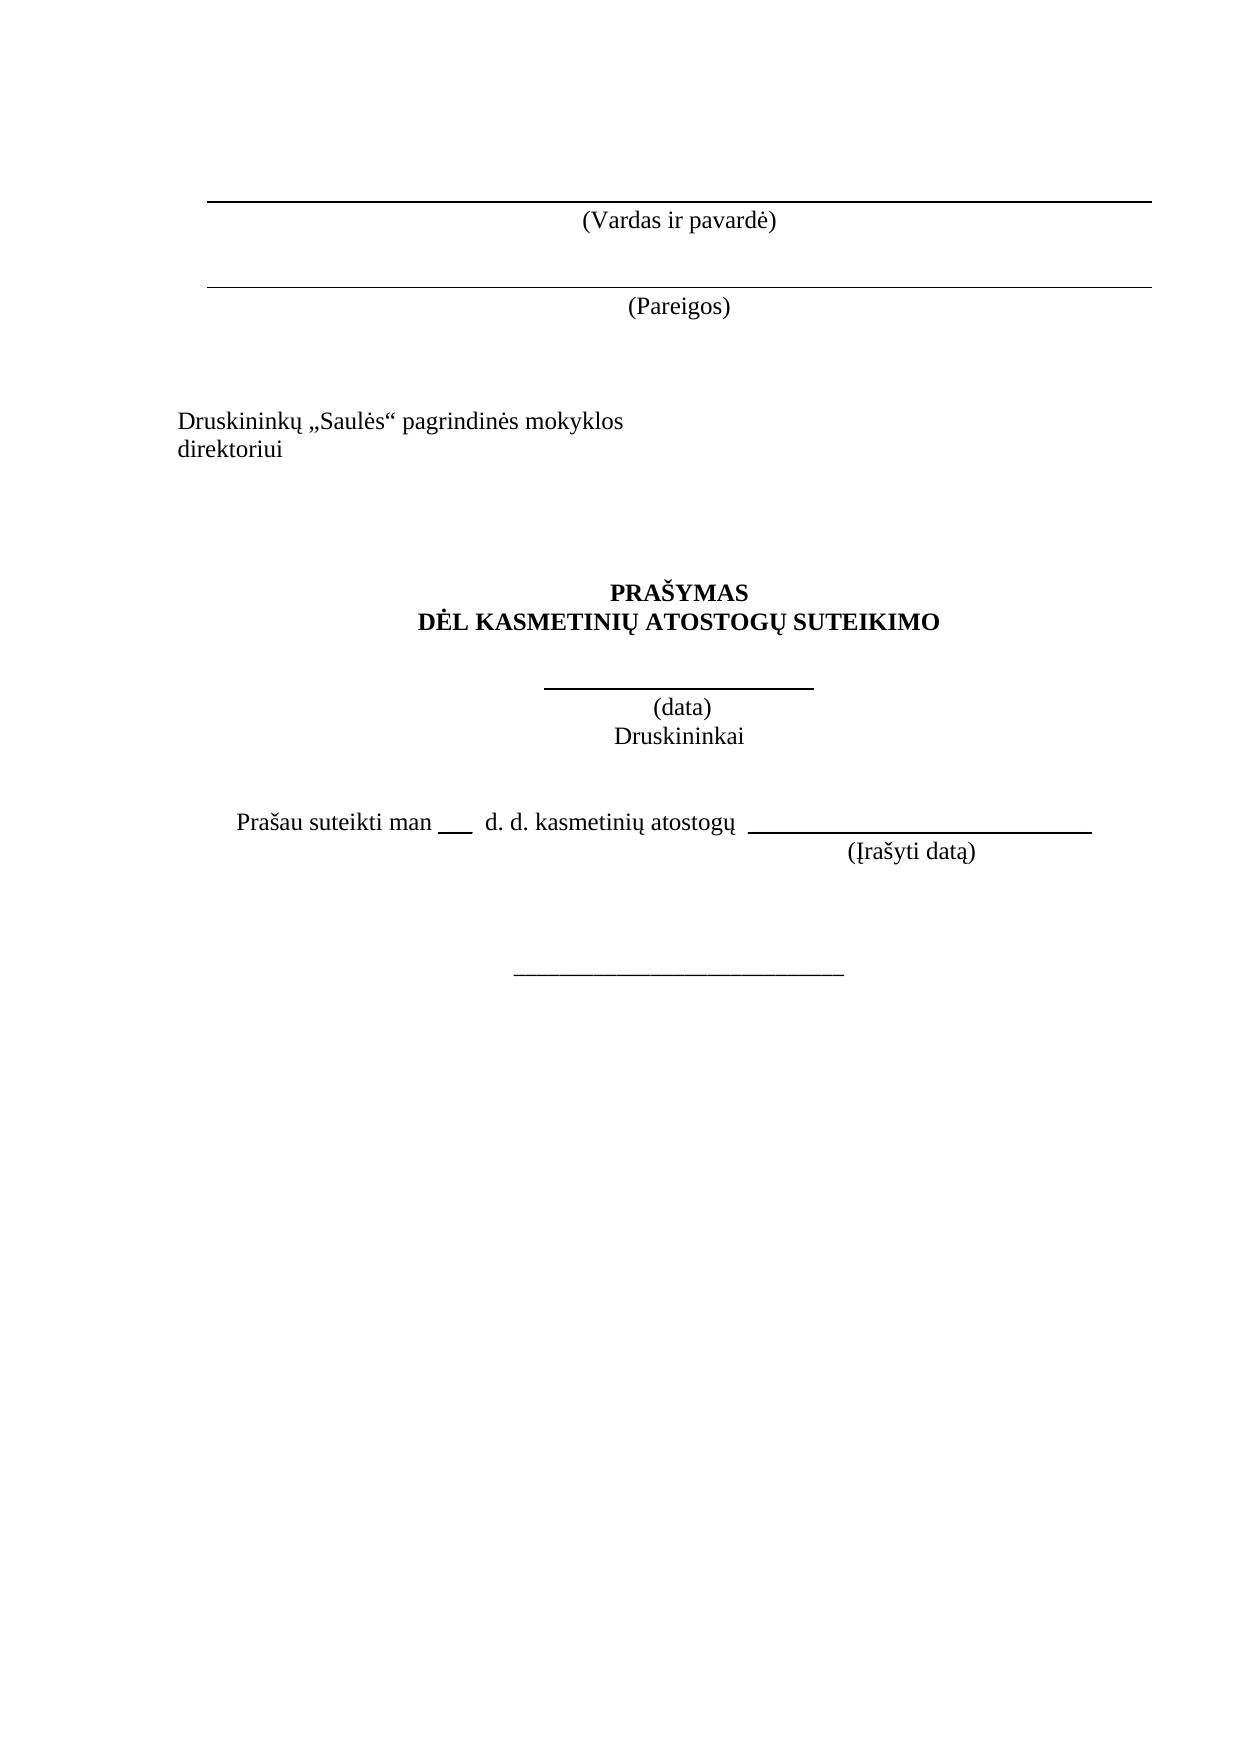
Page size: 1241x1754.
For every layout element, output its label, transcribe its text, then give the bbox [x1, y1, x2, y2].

text _____________________________ [177, 951, 1181, 979]
text Prašau suteikti man __ d. d. kasmetinių atostogų ___________________________ [177, 807, 1182, 836]
text (Pareigos) [177, 291, 1181, 319]
text direktoriui [177, 434, 1181, 463]
text PRAŠYMAS [177, 578, 1181, 607]
text (data) [177, 692, 1181, 721]
text Druskininkų „Saulės“ pagrindinės mokyklos [177, 406, 1181, 434]
text (Vardas ir pavardė) [177, 205, 1181, 234]
text (Įrašyti datą) [177, 836, 1182, 865]
text Druskininkai [177, 721, 1181, 750]
text DĖL KASMETINIŲ ATOSTOGŲ SUTEIKIMO [177, 607, 1181, 636]
